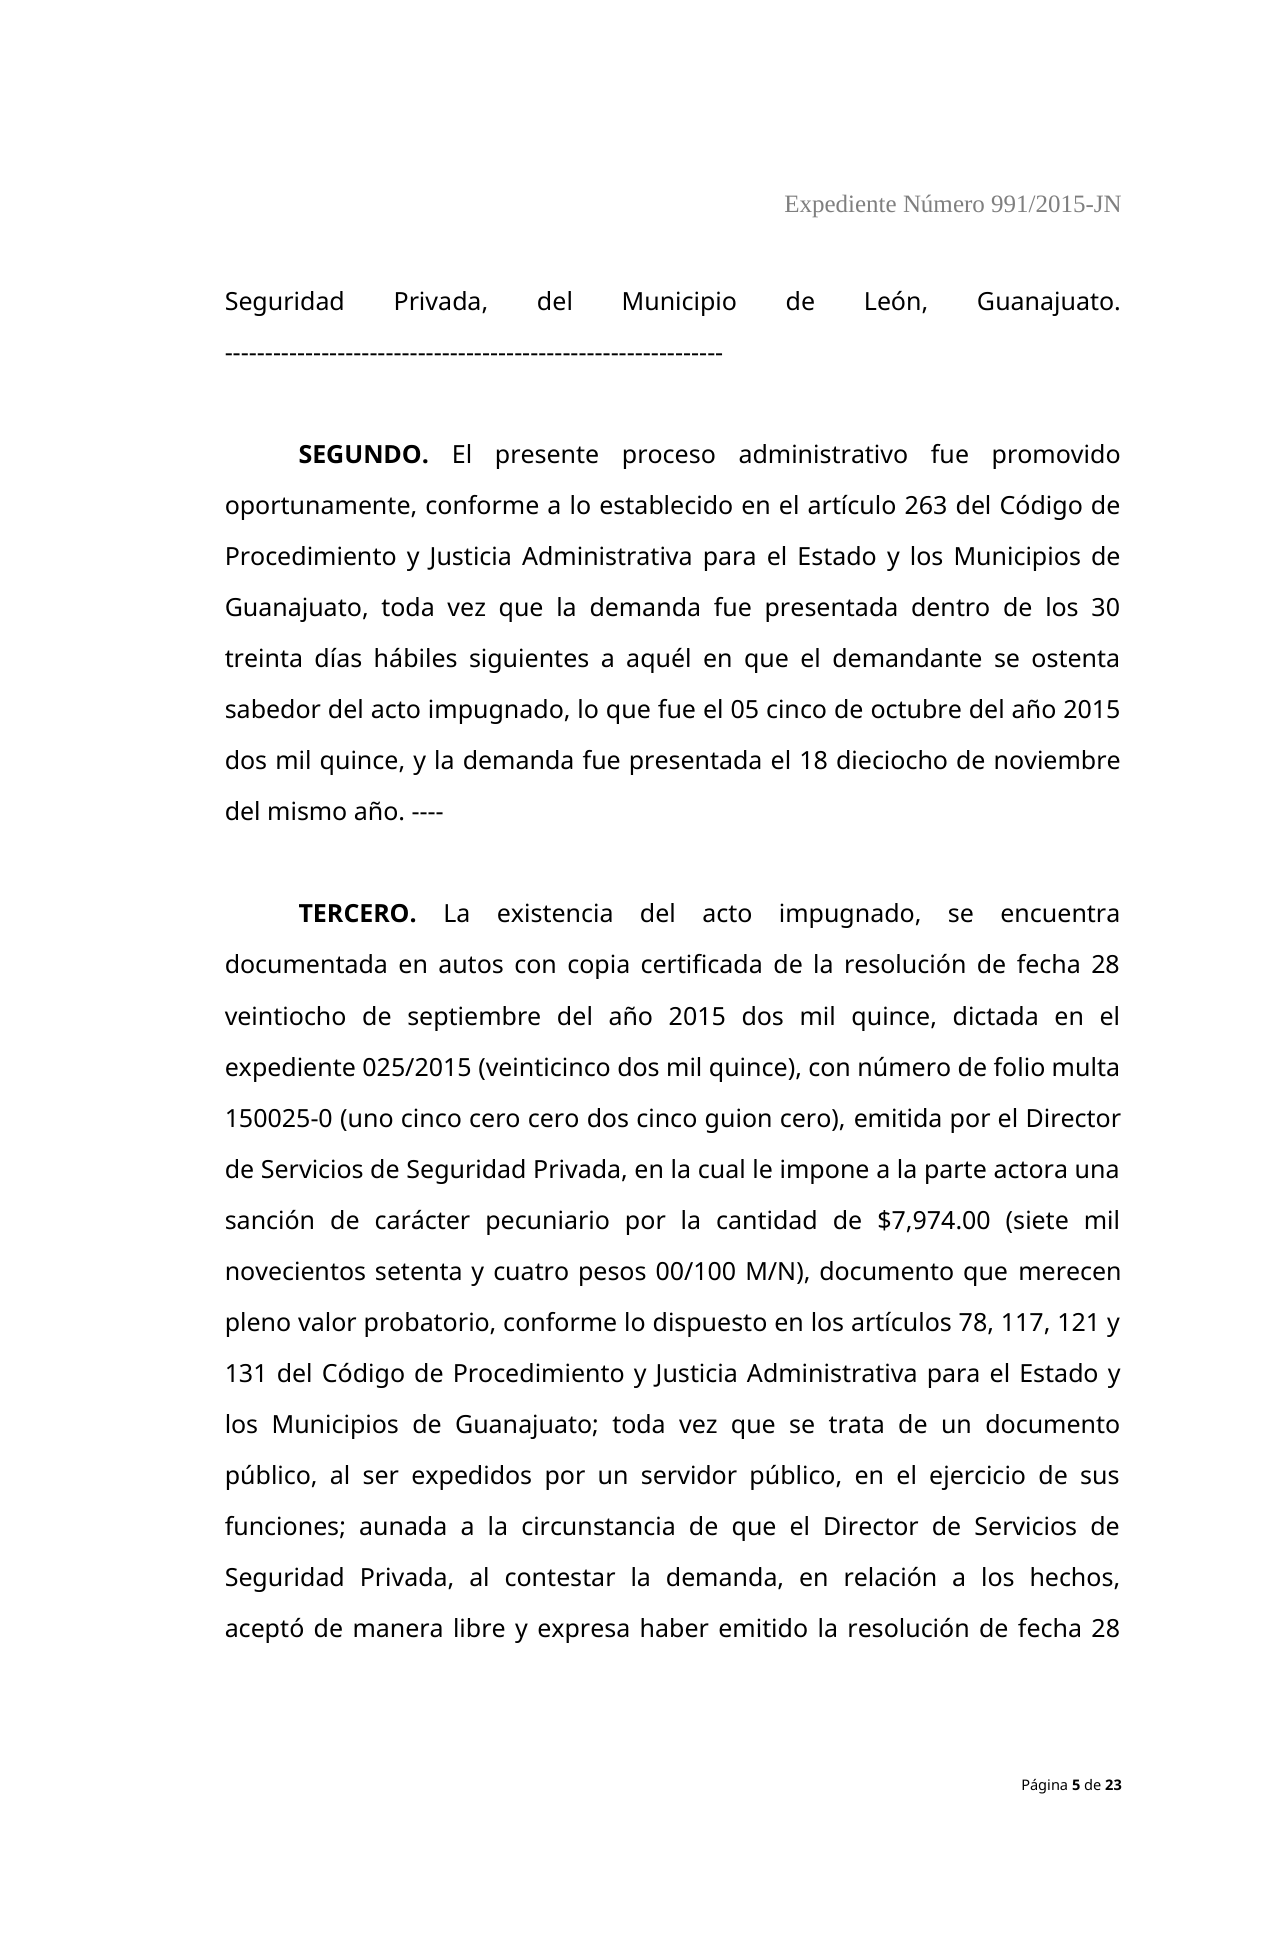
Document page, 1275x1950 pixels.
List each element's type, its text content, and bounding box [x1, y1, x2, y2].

text SEGUNDO. El presente proceso administrativo fue promovido oportunamente, conforme a lo establecido en el artículo 263 del Código de Procedimiento y Justicia Administrativa para el Estado y los Municipios de Guanajuato, toda vez que la demanda fue presentada dentro de los 30 treinta días hábiles siguientes a aquél en que el demandante se ostenta sabedor del acto impugnado, lo que fue el 05 cinco de octubre del año 2015 dos mil quince, y la demanda fue presentada el 18 dieciocho de noviembre del mismo año. ---- [224, 437, 1121, 828]
